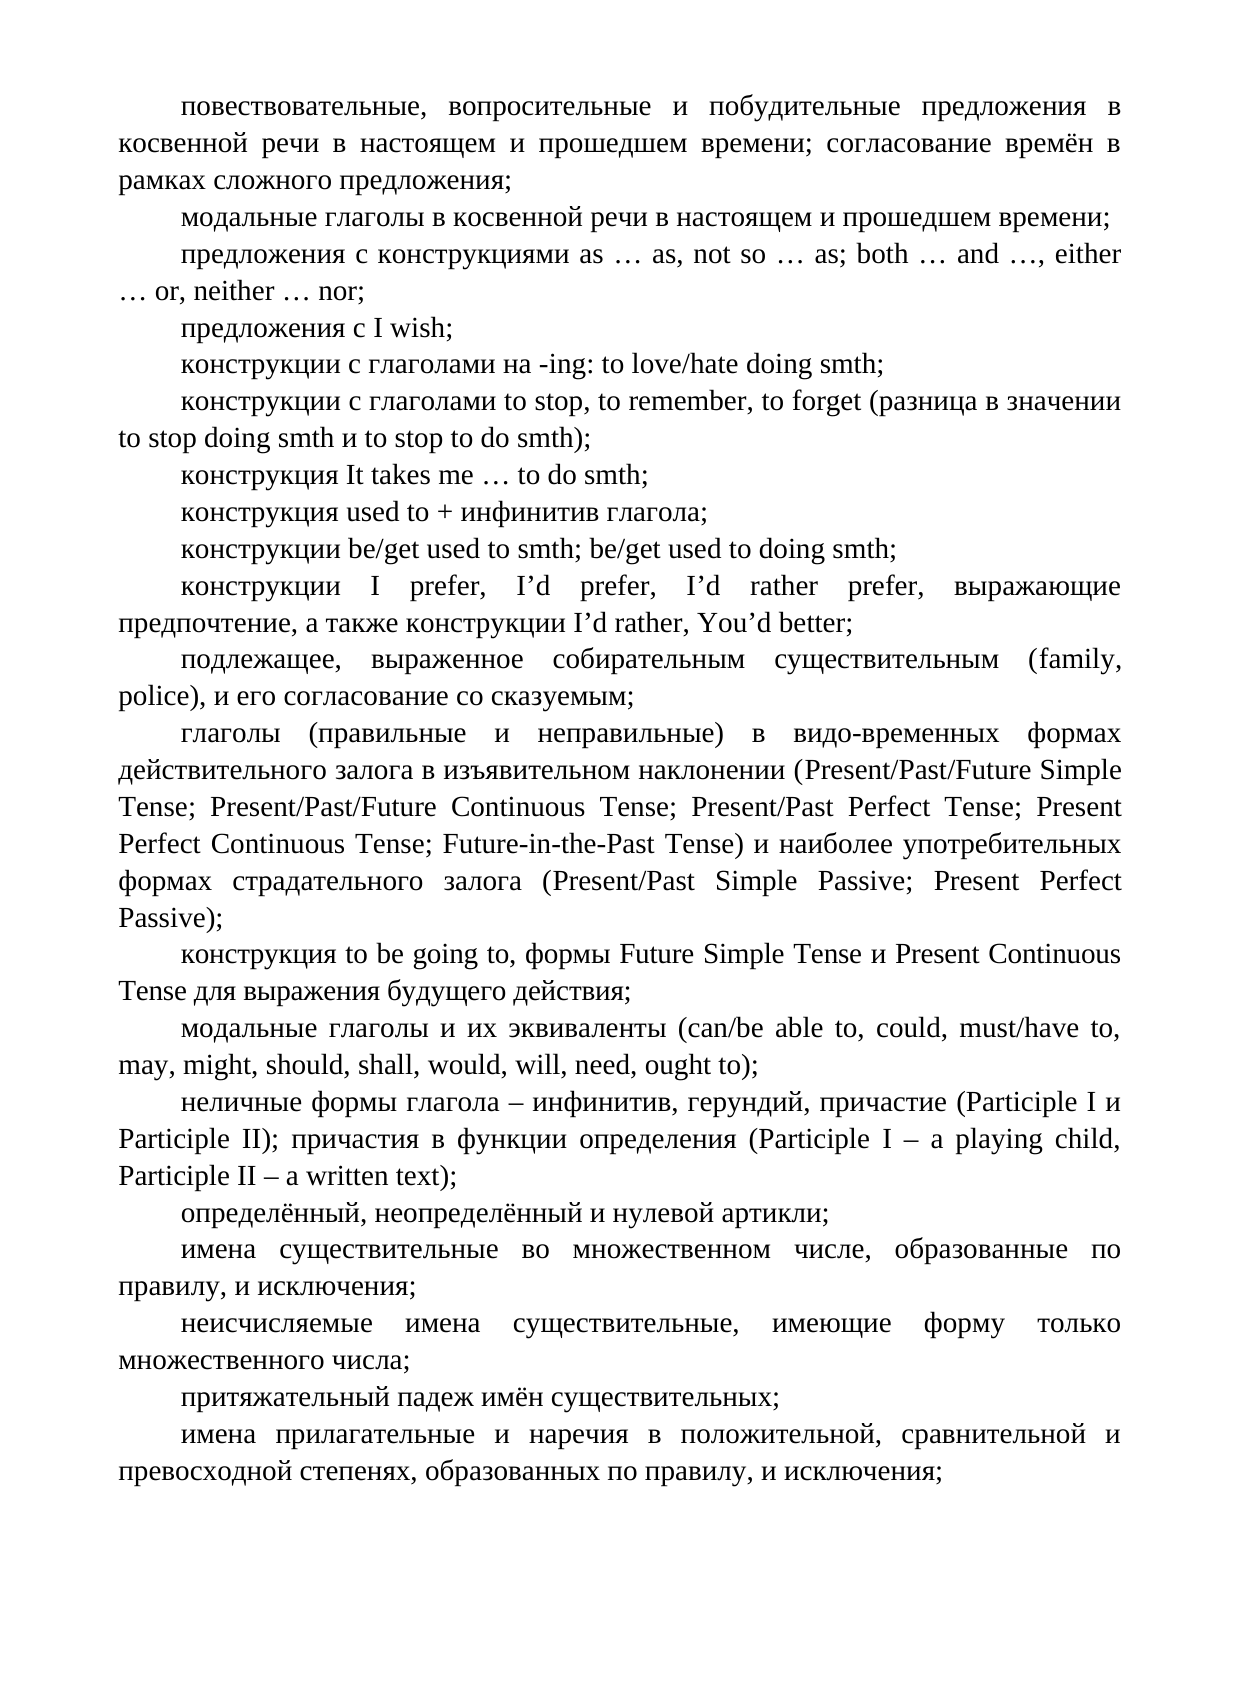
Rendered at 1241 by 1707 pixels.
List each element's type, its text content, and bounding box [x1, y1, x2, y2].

text модальные глаголы и их эквиваленты (can/be able to, could, must/have to, may, might, should, shall, would, will, need, ought to); [118, 1010, 1122, 1081]
text конструкции I prefer, I’d prefer, I’d rather prefer, выражающие предпочтение, а также конструкции I’d rather, You’d better; [118, 568, 1122, 638]
text предложения с I wish; [118, 310, 1122, 343]
text конструкции c глаголами to stop, to remember, to forget (разница в значении to stop doing smth и to stop to do smth); [118, 383, 1122, 454]
text подлежащее, выраженное собирательным существительным (family, police), и его согласование со сказуемым; [118, 642, 1122, 712]
text конструкции с глаголами на -ing: to love/hate doing smth; [118, 347, 1122, 380]
text неличные формы глагола – инфинитив, герундий, причастие (Participle I и Participle II); причастия в функции определения (Participle I – a playing child, Participle II – a written text); [118, 1084, 1122, 1191]
text имена существительные во множественном числе, образованные по правилу, и исключения; [118, 1232, 1122, 1302]
text имена прилагательные и наречия в положительной, сравнительной и превосходной степенях, образованных по правилу, и исключения; [118, 1416, 1122, 1486]
text предложения с конструкциями as … as, not so … as; both … and …, either … or, neither … nor; [118, 236, 1122, 306]
text конструкция used to + инфинитив глагола; [118, 494, 1122, 528]
text конструкция to be going to, формы Future Simple Tense и Present Continuous Tense для выражения будущего действия; [118, 937, 1122, 1007]
text неисчисляемые имена существительные, имеющие форму только множественного числа; [118, 1305, 1122, 1376]
text конструкции be/get used to smth; be/get used to doing smth; [118, 531, 1122, 564]
text притяжательный падеж имён существительных; [118, 1379, 1122, 1413]
text глаголы (правильные и неправильные) в видо-временных формах действительного залога в изъявительном наклонении (Present/Past/Future Simple Tense; Present/Past/Future Continuous Tense; Present/Past Perfect Tense; Present Perfect Continuous Tense; Future-in-the-Past Tense) и наиболее употребительных формах страдательного залога (Present/Past Simple Passive; Present Perfect Passive); [118, 715, 1122, 933]
text модальные глаголы в косвенной речи в настоящем и прошедшем времени; [118, 199, 1122, 233]
text определённый, неопределённый и нулевой артикли; [118, 1195, 1122, 1228]
text повествовательные, вопросительные и побудительные предложения в косвенной речи в настоящем и прошедшем времени; согласование времён в рамках сложного предложения; [118, 88, 1122, 196]
text конструкция It takes me … to do smth; [118, 457, 1122, 491]
